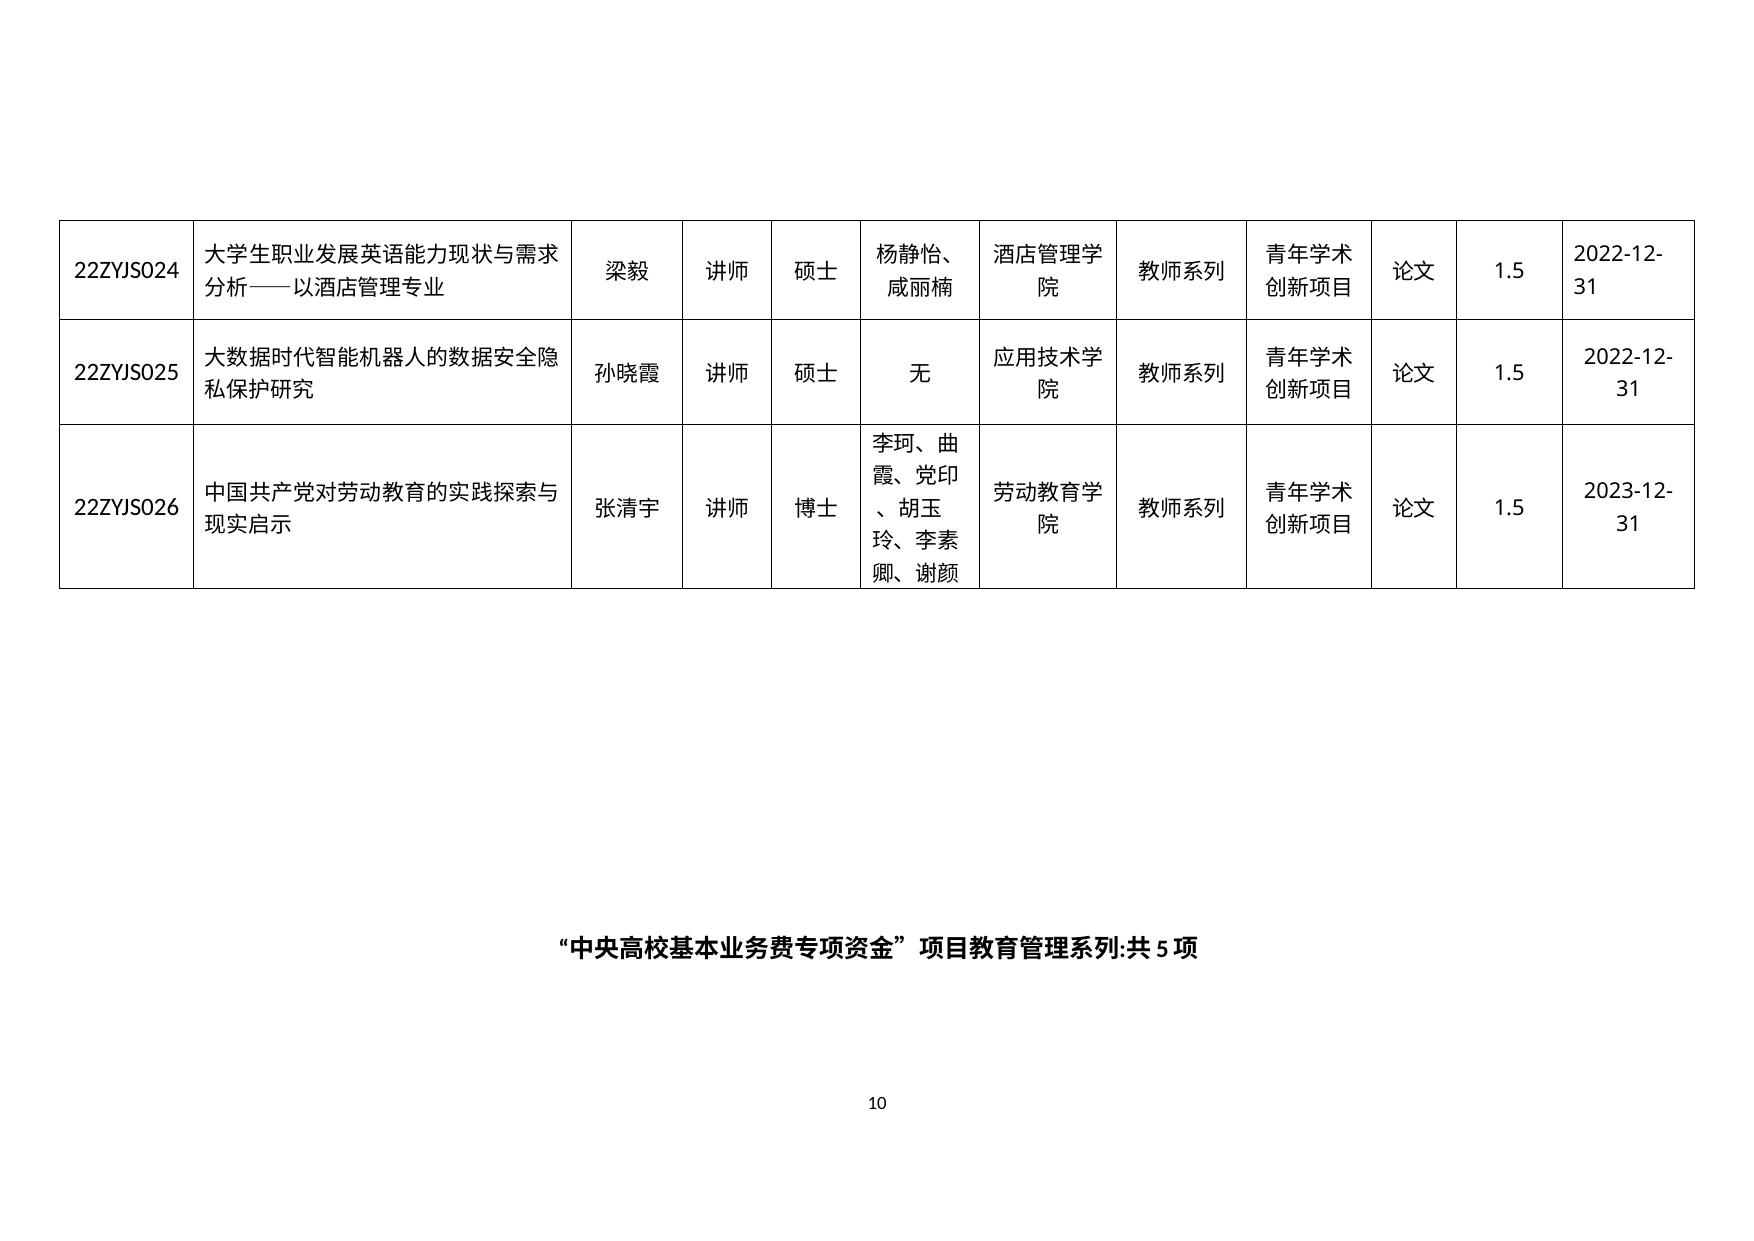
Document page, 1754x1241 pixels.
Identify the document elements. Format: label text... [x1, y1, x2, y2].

table_cell 教师系列 [1117, 221, 1246, 318]
table_cell 梁毅 [572, 221, 682, 318]
table_cell 青年学术创新项目 [1247, 221, 1371, 318]
table_cell 青年学术创新项目 [1247, 425, 1371, 588]
table_cell 大数据时代智能机器人的数据安全隐私保护研究 [194, 320, 571, 424]
table_cell 无 [861, 320, 979, 424]
table_cell 讲师 [683, 320, 771, 424]
table_cell 1.5 [1457, 221, 1562, 318]
table_cell 1.5 [1457, 320, 1562, 424]
table_cell 1.5 [1457, 425, 1562, 588]
table_cell 博士 [772, 425, 860, 588]
table_cell 孙晓霞 [572, 320, 682, 424]
table_cell 中国共产党对劳动教育的实践探索与现实启示 [194, 425, 571, 588]
table_cell 22ZYJS024 [60, 221, 193, 318]
table_cell 大学生职业发展英语能力现状与需求分析——以酒店管理专业 [194, 221, 571, 318]
table_cell 22ZYJS026 [60, 425, 193, 588]
table_cell 应用技术学院 [980, 320, 1116, 424]
table_cell 2022-12-31 [1563, 221, 1694, 318]
table_cell 教师系列 [1117, 425, 1246, 588]
table_cell 论文 [1372, 425, 1456, 588]
table_cell 杨静怡、咸丽楠 [861, 221, 979, 318]
table_cell 张清宇 [572, 425, 682, 588]
table_cell 2023-12-31 [1563, 425, 1694, 588]
table_cell 青年学术创新项目 [1247, 320, 1371, 424]
table_cell 论文 [1372, 320, 1456, 424]
table_cell 硕士 [772, 221, 860, 318]
table_cell 教师系列 [1117, 320, 1246, 424]
table_cell 22ZYJS025 [60, 320, 193, 424]
table_cell 李珂、曲霞、党印 、胡玉玲、李素卿、谢颜 [861, 425, 979, 588]
table_cell 论文 [1372, 221, 1456, 318]
text “中央高校基本业务费专项资金”项目教育管理系列:共5项 [207, 914, 1547, 979]
table_cell 酒店管理学院 [980, 221, 1116, 318]
table_cell 劳动教育学院 [980, 425, 1116, 588]
table_cell 讲师 [683, 425, 771, 588]
table_cell 讲师 [683, 221, 771, 318]
table_cell 硕士 [772, 320, 860, 424]
table_cell 2022-12-31 [1563, 320, 1694, 424]
